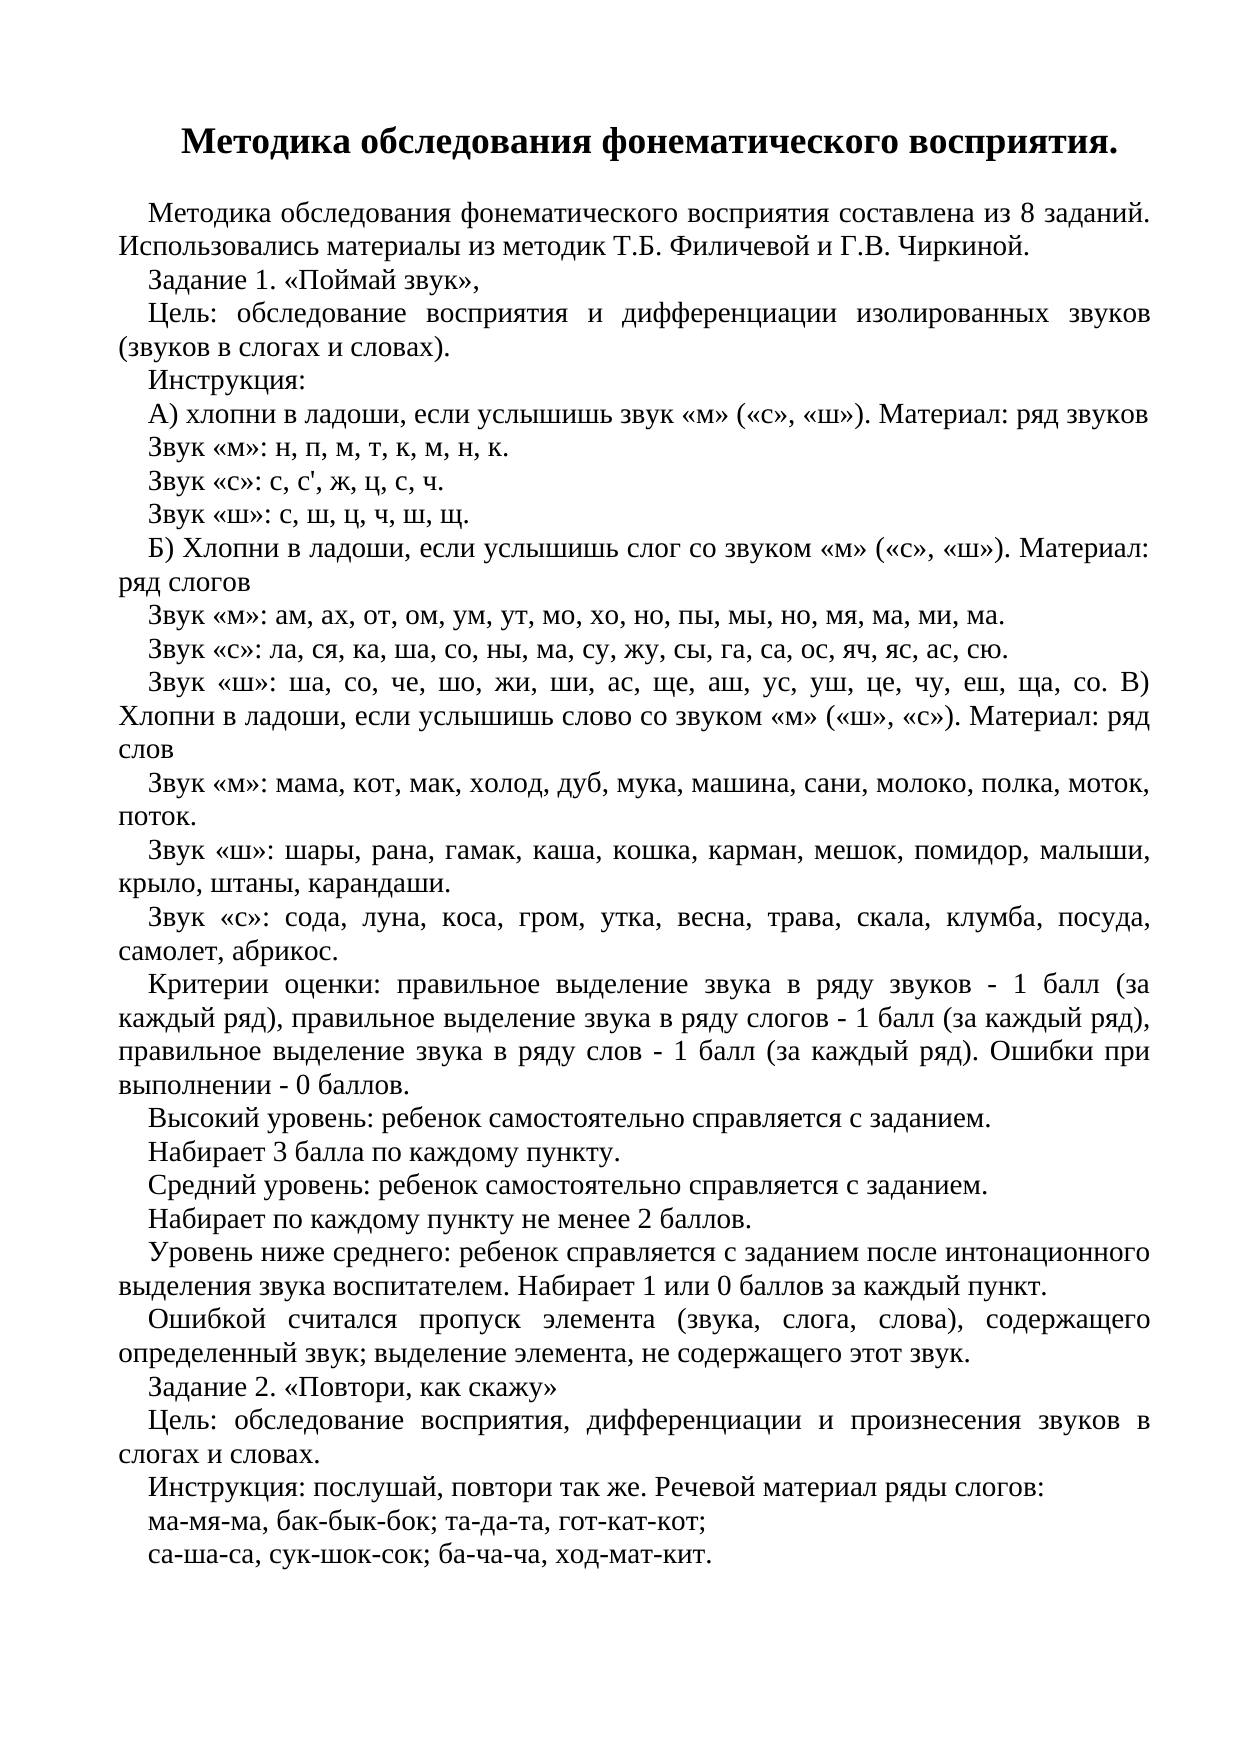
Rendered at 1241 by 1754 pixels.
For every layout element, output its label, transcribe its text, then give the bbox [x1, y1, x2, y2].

text Средний уровень: ребенок самостоятельно справляется с заданием. [118, 1167, 1152, 1201]
text Звук «ш»: шары, рана, гамак, каша, кошка, карман, мешок, помидор, малыши, крыло, штаны, карандаши. [118, 832, 1152, 899]
text ма-мя-ма, бак-бык-бок; та-да-та, гот-кат-кот; [118, 1503, 1152, 1536]
text Звук «м»: н, п, м, т, к, м, н, к. [118, 429, 1152, 463]
text Цель: обследование восприятия и дифференциации изолированных звуков (звуков в слогах и словах). [118, 295, 1152, 362]
text Цель: обследование восприятия, дифференциации и произнесения звуков в слогах и словах. [118, 1402, 1152, 1469]
text Б) Хлопни в ладоши, если услышишь слог со звуком «м» («с», «ш»). Материал: ряд слогов [118, 530, 1152, 597]
text Критерии оценки: правильное выделение звука в ряду звуков - 1 балл (за каждый ряд), правильное выделение звука в ряду слогов - 1 балл (за каждый ряд), правильное выделение звука в ряду слов - 1 балл (за каждый ряд). Ошибки при выполнении - 0 баллов. [118, 966, 1152, 1100]
text Методика обследования фонематического восприятия составлена из 8 заданий. Использовались материалы из методик Т.Б. Филичевой и Г.В. Чиркиной. [118, 195, 1152, 262]
text Звук «с»: ла, ся, ка, ша, со, ны, ма, су, жу, сы, га, са, ос, яч, яс, ас, сю. [118, 631, 1152, 664]
text Звук «с»: с, с', ж, ц, с, ч. [118, 463, 1152, 497]
text Задание 2. «Повтори, как скажу» [118, 1369, 1152, 1402]
text Звук «м»: мама, кот, мак, холод, дуб, мука, машина, сани, молоко, полка, моток, поток. [118, 765, 1152, 832]
text Методика обследования фонематического восприятия. [118, 118, 1152, 161]
text Звук «ш»: с, ш, ц, ч, ш, щ. [118, 497, 1152, 530]
text Задание 1. «Поймай звук», [118, 262, 1152, 295]
text Звук «с»: сода, луна, коса, гром, утка, весна, трава, скала, клумба, посуда, самолет, абрикос. [118, 899, 1152, 966]
text Звук «ш»: ша, со, че, шо, жи, ши, ас, ще, аш, ус, уш, це, чу, еш, ща, со. В) Хлопни в ладоши, если услышишь слово со звуком «м» («ш», «с»). Материал: ряд слов [118, 664, 1152, 765]
text Инструкция: послушай, повтори так же. Речевой материал ряды слогов: [118, 1469, 1152, 1503]
text Ошибкой считался пропуск элемента (звука, слога, слова), содержащего определенный звук; выделение элемента, не содержащего этот звук. [118, 1302, 1152, 1369]
text Набирает 3 балла по каждому пункту. [118, 1134, 1152, 1167]
text Инструкция: [118, 362, 1152, 396]
text Набирает по каждому пункту не менее 2 баллов. [118, 1201, 1152, 1234]
text са-ша-са, сук-шок-сок; ба-ча-ча, ход-мат-кит. [118, 1536, 1152, 1570]
text Уровень ниже среднего: ребенок справляется с заданием после интонационного выделения звука воспитателем. Набирает 1 или 0 баллов за каждый пункт. [118, 1234, 1152, 1302]
text Высокий уровень: ребенок самостоятельно справляется с заданием. [118, 1100, 1152, 1134]
text Звук «м»: ам, ах, от, ом, ум, ут, мо, хо, но, пы, мы, но, мя, ма, ми, ма. [118, 597, 1152, 631]
text А) хлопни в ладоши, если услышишь звук «м» («с», «ш»). Материал: ряд звуков [118, 396, 1152, 429]
